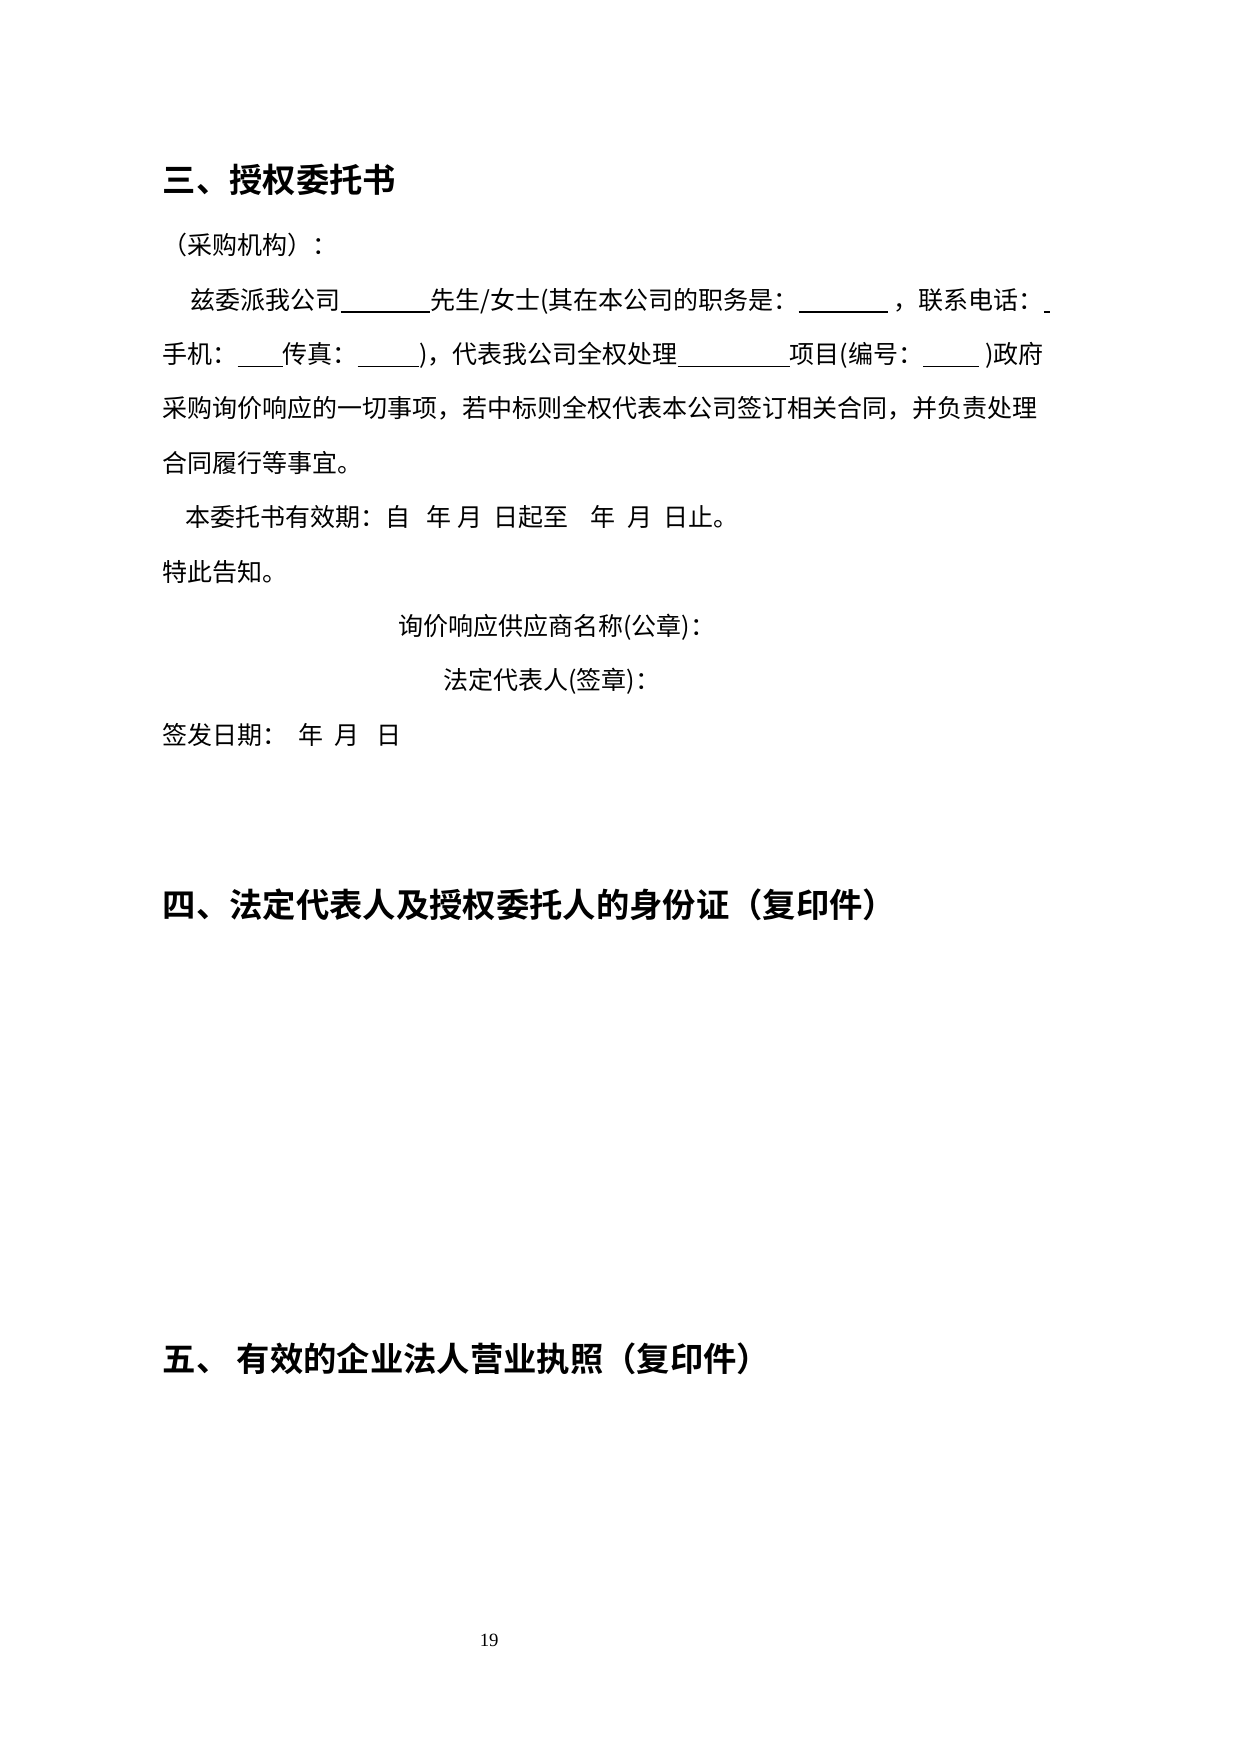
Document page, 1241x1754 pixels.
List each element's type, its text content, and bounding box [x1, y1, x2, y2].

text 三、授权委托书 [162, 153, 1053, 202]
text 五、 有效的企业法人营业执照（复印件） [162, 1331, 1053, 1381]
text 签发日期： 年 月 日 [162, 715, 1053, 751]
text 法定代表人(签章)： [162, 661, 1053, 697]
text 本委托书有效期：自 年 月 日起至 年 月 日止。 [162, 498, 1053, 534]
text 询价响应供应商名称(公章)： [162, 606, 1053, 643]
text 四、法定代表人及授权委托人的身份证（复印件） [162, 878, 1053, 927]
text 特此告知。 [162, 552, 1053, 588]
text （采购机构）： [162, 226, 1053, 262]
text 兹委派我公司 先生/女士(其在本公司的职务是： ，联系电话： 手机： 传真： )，代表我公司全权处理 项目(编号： )政府采购询价响应的一切事项，若中标则全权代表本公司签订相关合同，并负责处理合同履行等事宜。 [162, 280, 1053, 479]
